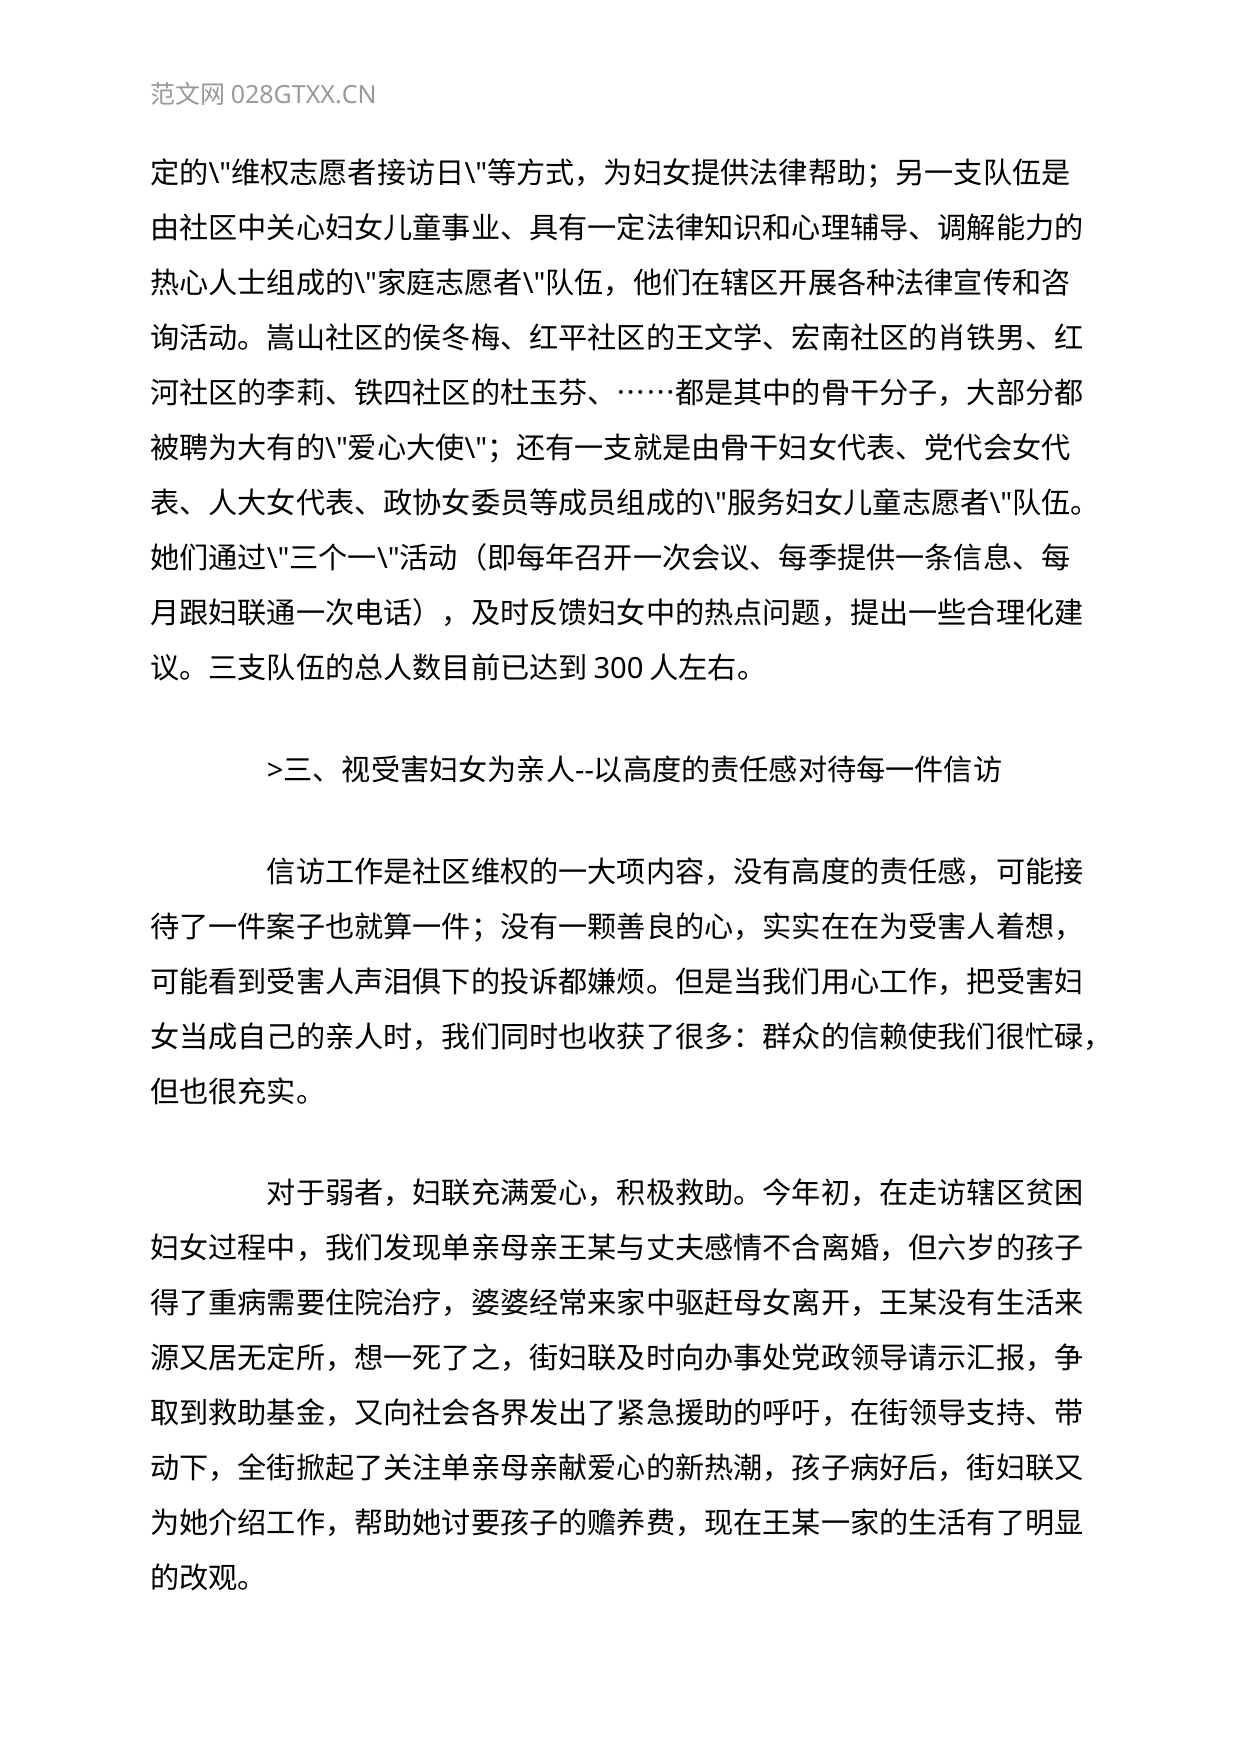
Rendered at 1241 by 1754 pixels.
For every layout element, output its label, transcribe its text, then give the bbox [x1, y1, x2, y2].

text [150, 150, 1090, 687]
text 信访工作是社区维权的一大项内容，没有高度的责任感，可能接待了一件案子也就算一件；没有一颗善良的心，实实在在为受害人着想，可能看到受害人声泪俱下的投诉都嫌烦。但是当我们用心工作，把受害妇女当成自己的亲人时，我们同时也收获了很多：群众的信赖使我们很忙碌，但也很充实。 [150, 848, 1090, 1110]
text >三、视受害妇女为亲人--以高度的责任感对待每一件信访 [150, 747, 1090, 789]
text 对于弱者，妇联充满爱心，积极救助。今年初，在走访辖区贫困妇女过程中，我们发现单亲母亲王某与丈夫感情不合离婚，但六岁的孩子得了重病需要住院治疗，婆婆经常来家中驱赶母女离开，王某没有生活来源又居无定所，想一死了之，街妇联及时向办事处党政领导请示汇报，争取到救助基金，又向社会各界发出了紧急援助的呼吁，在街领导支持、带动下，全街掀起了关注单亲母亲献爱心的新热潮，孩子病好后，街妇联又为她介绍工作，帮助她讨要孩子的赡养费，现在王某一家的生活有了明显的改观。 [150, 1170, 1090, 1596]
